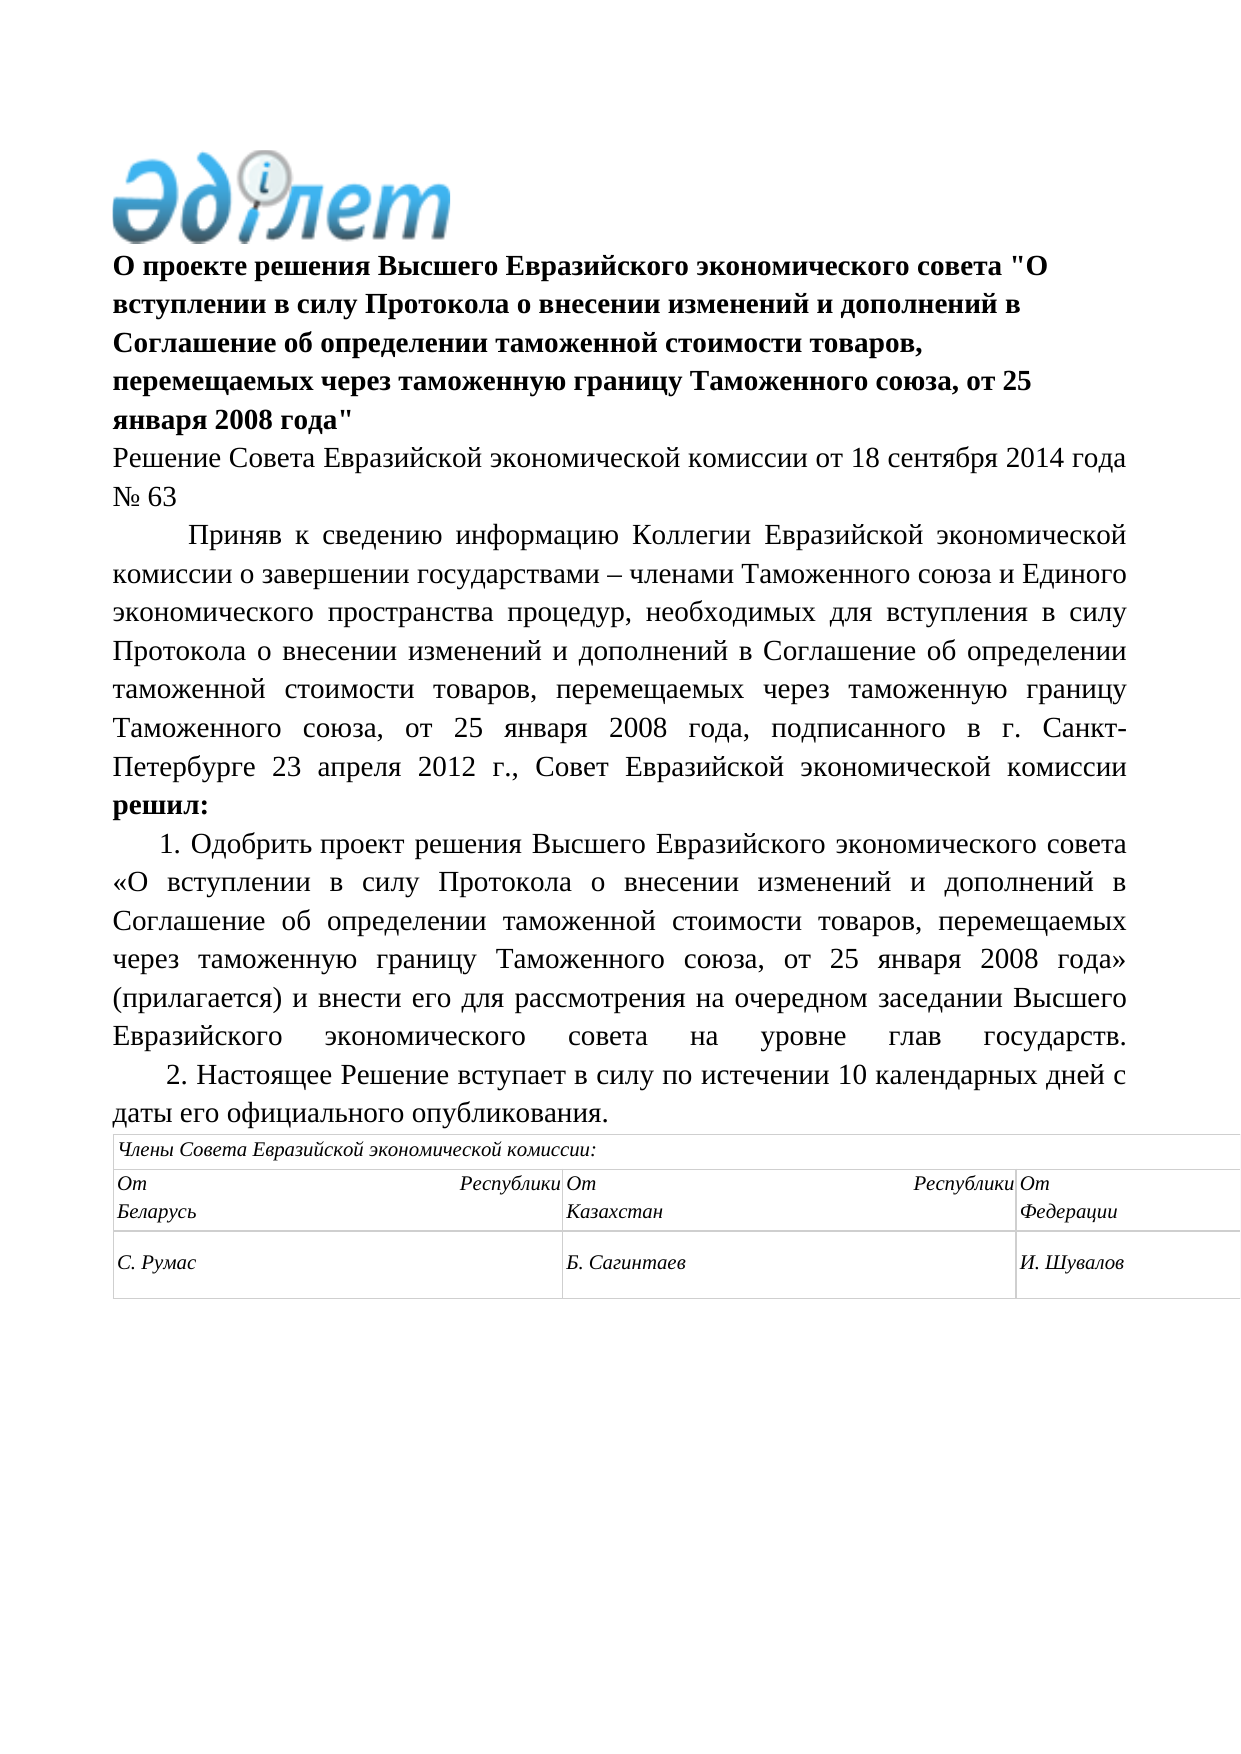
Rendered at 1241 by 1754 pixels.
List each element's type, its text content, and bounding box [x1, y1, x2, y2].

table_cell От Российской Федерации [1017, 1170, 1240, 1230]
text Решение Совета Евразийской экономической комиссии от 18 сентября 2014 года № 63 [112, 440, 1128, 512]
table_cell С. Румас [114, 1232, 562, 1298]
picture [112, 150, 451, 244]
table_cell От Республики Казахстан [563, 1170, 1015, 1230]
table_header Члены Совета Евразийской экономической комиссии: [114, 1135, 1240, 1168]
table_cell От Республики Беларусь [114, 1170, 562, 1230]
text Приняв к сведению информацию Коллегии Евразийской экономической комиссии о завершении государствами – членами Таможенного союза и Единого экономического пространства процедур, необходимых для вступления в силу Протокола о внесении изменений и дополнений в Соглашение об определении таможенной стоимости товаров, перемещаемых через таможенную границу Таможенного союза, от 25 января 2008 года, подписанного в г. Санкт-Петербурге 23 апреля 2012 г., Совет Евразийской экономической комиссии решил: 1. Одобрить проект решения Высшего Евразийского экономического совета «О вступлении в силу Протокола о внесении изменений и дополнений в Соглашение об определении таможенной стоимости товаров, перемещаемых через таможенную границу Таможенного союза, от 25 января 2008 года» (прилагается) и внести его для рассмотрения на очередном заседании Высшего Евразийского экономического совета на уровне глав государств. 2. Настоящее Решение вступает в силу по истечении 10 календарных дней с даты его официального опубликования. [112, 517, 1128, 1129]
table_cell Б. Сагинтаев [563, 1232, 1015, 1298]
text О проекте решения Высшего Евразийского экономического совета "О вступлении в силу Протокола о внесении изменений и дополнений в Соглашение об определении таможенной стоимости товаров, перемещаемых через таможенную границу Таможенного союза, от 25 января 2008 года" [112, 248, 1128, 435]
table_cell И. Шувалов [1017, 1232, 1240, 1298]
